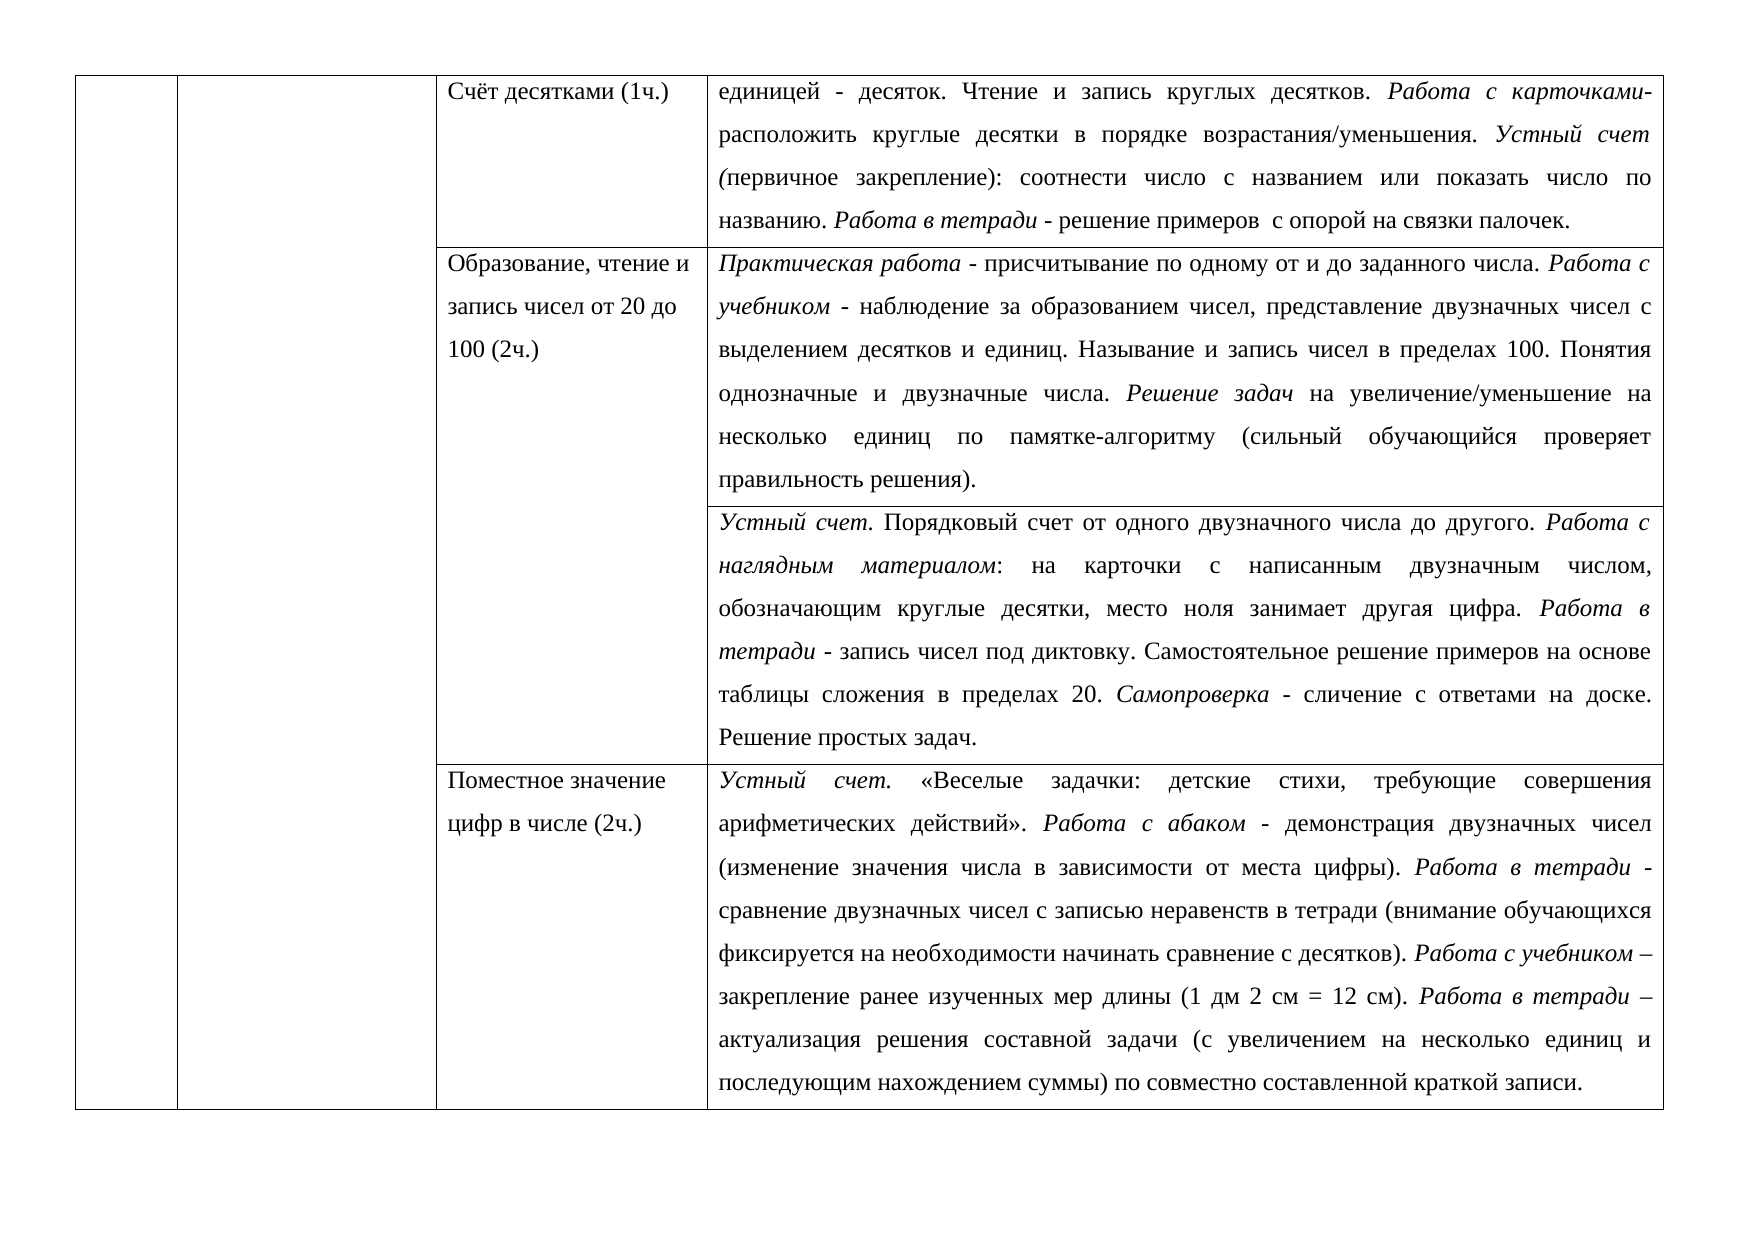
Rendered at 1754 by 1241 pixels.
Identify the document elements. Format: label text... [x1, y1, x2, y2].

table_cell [437, 76, 707, 247]
table_cell Практическая работа - присчитывание по одному от и до заданного числа. Работа с учебником - наблюдение за образованием чисел, представление двузначных чисел с выделением десятков и единиц. Называние и запись чисел в пределах 100. Понятия однозначные и двузначные числа. Решение задач на увеличение/уменьшение на несколько единиц по памятке-алгоритму (сильный обучающийся проверяет правильность решения). [708, 248, 1663, 506]
table_cell Устный счет. Порядковый счет от одного двузначного числа до другого. Работа с наглядным материалом: на карточки с написанным двузначным числом, обозначающим круглые десятки, место ноля занимает другая цифра. Работа в тетради - запись чисел под диктовку. Самостоятельное решение примеров на основе таблицы сложения в пределах 20. Самопроверка - сличение с ответами на доске. Решение простых задач. [708, 507, 1663, 764]
table_cell Поместное значение цифр в числе (2ч.) [437, 765, 707, 1109]
table_cell Образование, чтение и запись чисел от 20 до 100 (2ч.) [437, 248, 707, 764]
table_cell Устный счет. «Веселые задачки: детские стихи, требующие совершения арифметических действий». Работа с абаком - демонстрация двузначных чисел (изменение значения числа в зависимости от места цифры). Работа в тетради - сравнение двузначных чисел с записью неравенств в тетради (внимание обучающихся фиксируется на необходимости начинать сравнение с десятков). Работа с учебником – закрепление ранее изученных мер длины (1 дм 2 см = 12 см). Работа в тетради – актуализация решения составной задачи (с увеличением на несколько единиц и последующим нахождением суммы) по совместно составленной краткой записи. [708, 765, 1663, 1109]
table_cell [708, 76, 1663, 247]
